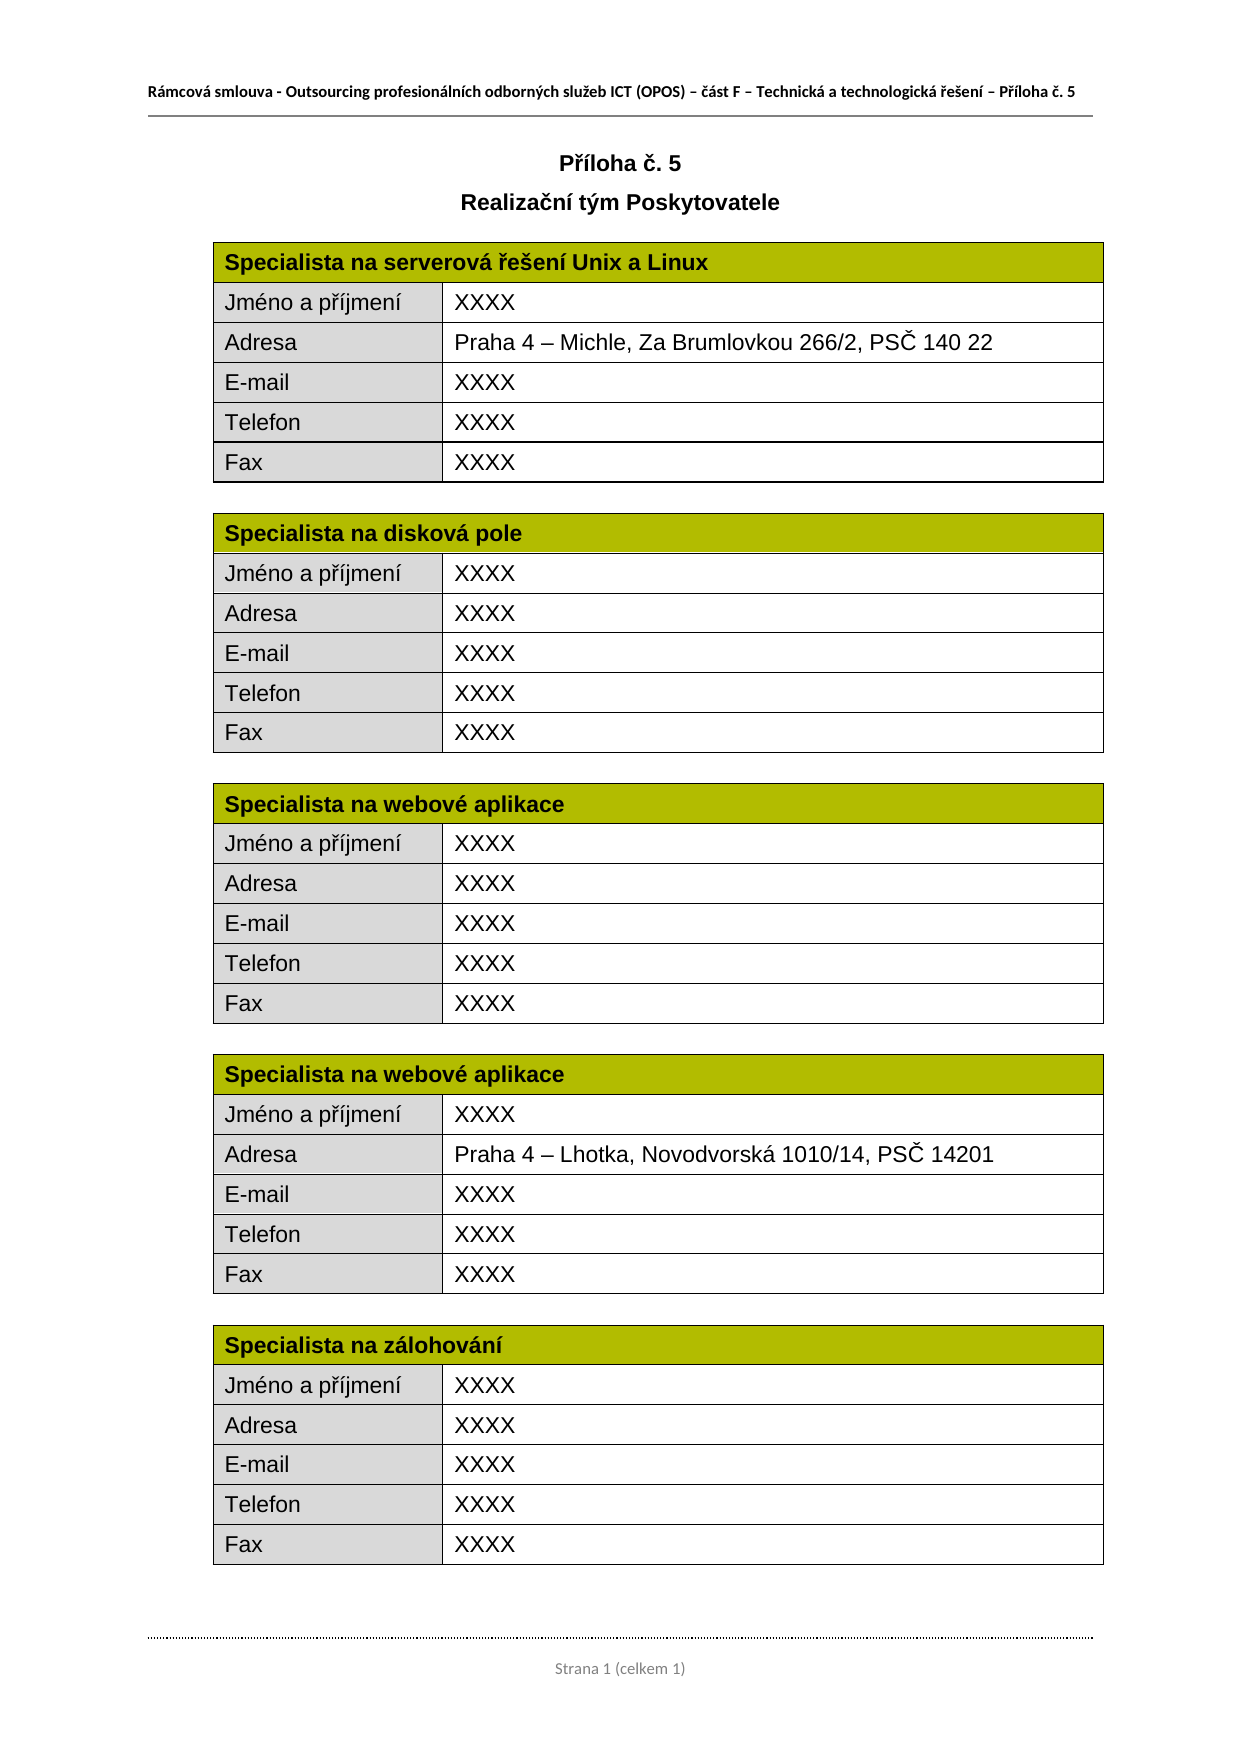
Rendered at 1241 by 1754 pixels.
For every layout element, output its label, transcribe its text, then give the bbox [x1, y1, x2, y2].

table_cell Adresa [214, 864, 442, 903]
table_cell XXXX [443, 633, 1103, 672]
table_header Specialista na serverová řešení Unix a Linux [214, 243, 1103, 282]
table_header Specialista na zálohování [214, 1326, 1103, 1364]
table_cell XXXX [443, 1215, 1103, 1253]
table_cell Adresa [214, 323, 442, 362]
table_cell E-mail [214, 904, 442, 943]
table_cell Praha 4 – Lhotka, Novodvorská 1010/14, PSČ 14201 [443, 1135, 1103, 1173]
table_cell Telefon [214, 1215, 442, 1253]
table_cell XXXX [443, 673, 1103, 712]
table_header Specialista na webové aplikace [214, 784, 1103, 823]
table_cell XXXX [443, 403, 1103, 441]
table_cell XXXX [443, 713, 1103, 752]
table_cell Fax [214, 443, 442, 481]
table_cell Fax [214, 1254, 442, 1293]
table_cell XXXX [443, 1365, 1103, 1404]
table_cell XXXX [443, 1095, 1103, 1134]
table_cell E-mail [214, 1175, 442, 1213]
table_cell Fax [214, 984, 442, 1023]
table_cell XXXX [443, 1405, 1103, 1444]
table_cell Jméno a příjmení [214, 554, 442, 592]
table_header Specialista na disková pole [214, 514, 1103, 552]
table_cell XXXX [443, 864, 1103, 903]
table_cell Adresa [214, 1135, 442, 1173]
table_cell Praha 4 – Michle, Za Brumlovkou 266/2, PSČ 140 22 [443, 323, 1103, 362]
table_cell E-mail [214, 363, 442, 402]
text Příloha č. 5 [148, 148, 1093, 177]
table_cell XXXX [443, 1485, 1103, 1524]
table_cell Telefon [214, 1485, 442, 1524]
table_cell Jméno a příjmení [214, 1365, 442, 1404]
table_cell XXXX [443, 283, 1103, 322]
table_cell XXXX [443, 1525, 1103, 1564]
table_cell Fax [214, 713, 442, 752]
table_cell E-mail [214, 1445, 442, 1484]
table_cell XXXX [443, 554, 1103, 592]
table_cell XXXX [443, 824, 1103, 863]
table_cell Fax [214, 1525, 442, 1564]
text Realizační tým Poskytovatele [148, 189, 1093, 216]
table_cell Telefon [214, 403, 442, 441]
table_cell XXXX [443, 984, 1103, 1023]
table_cell XXXX [443, 944, 1103, 983]
table_cell XXXX [443, 1445, 1103, 1484]
table_cell Adresa [214, 594, 442, 632]
table_cell Jméno a příjmení [214, 1095, 442, 1134]
table_cell Telefon [214, 944, 442, 983]
table_header Specialista na webové aplikace [214, 1055, 1103, 1094]
table_cell XXXX [443, 594, 1103, 632]
table_cell Jméno a příjmení [214, 824, 442, 863]
table_cell Telefon [214, 673, 442, 712]
table_cell Adresa [214, 1405, 442, 1444]
table_cell XXXX [443, 1254, 1103, 1293]
table_cell XXXX [443, 363, 1103, 402]
table_cell Jméno a příjmení [214, 283, 442, 322]
table_cell XXXX [443, 443, 1103, 481]
table_cell E-mail [214, 633, 442, 672]
table_cell XXXX [443, 1175, 1103, 1213]
table_cell XXXX [443, 904, 1103, 943]
